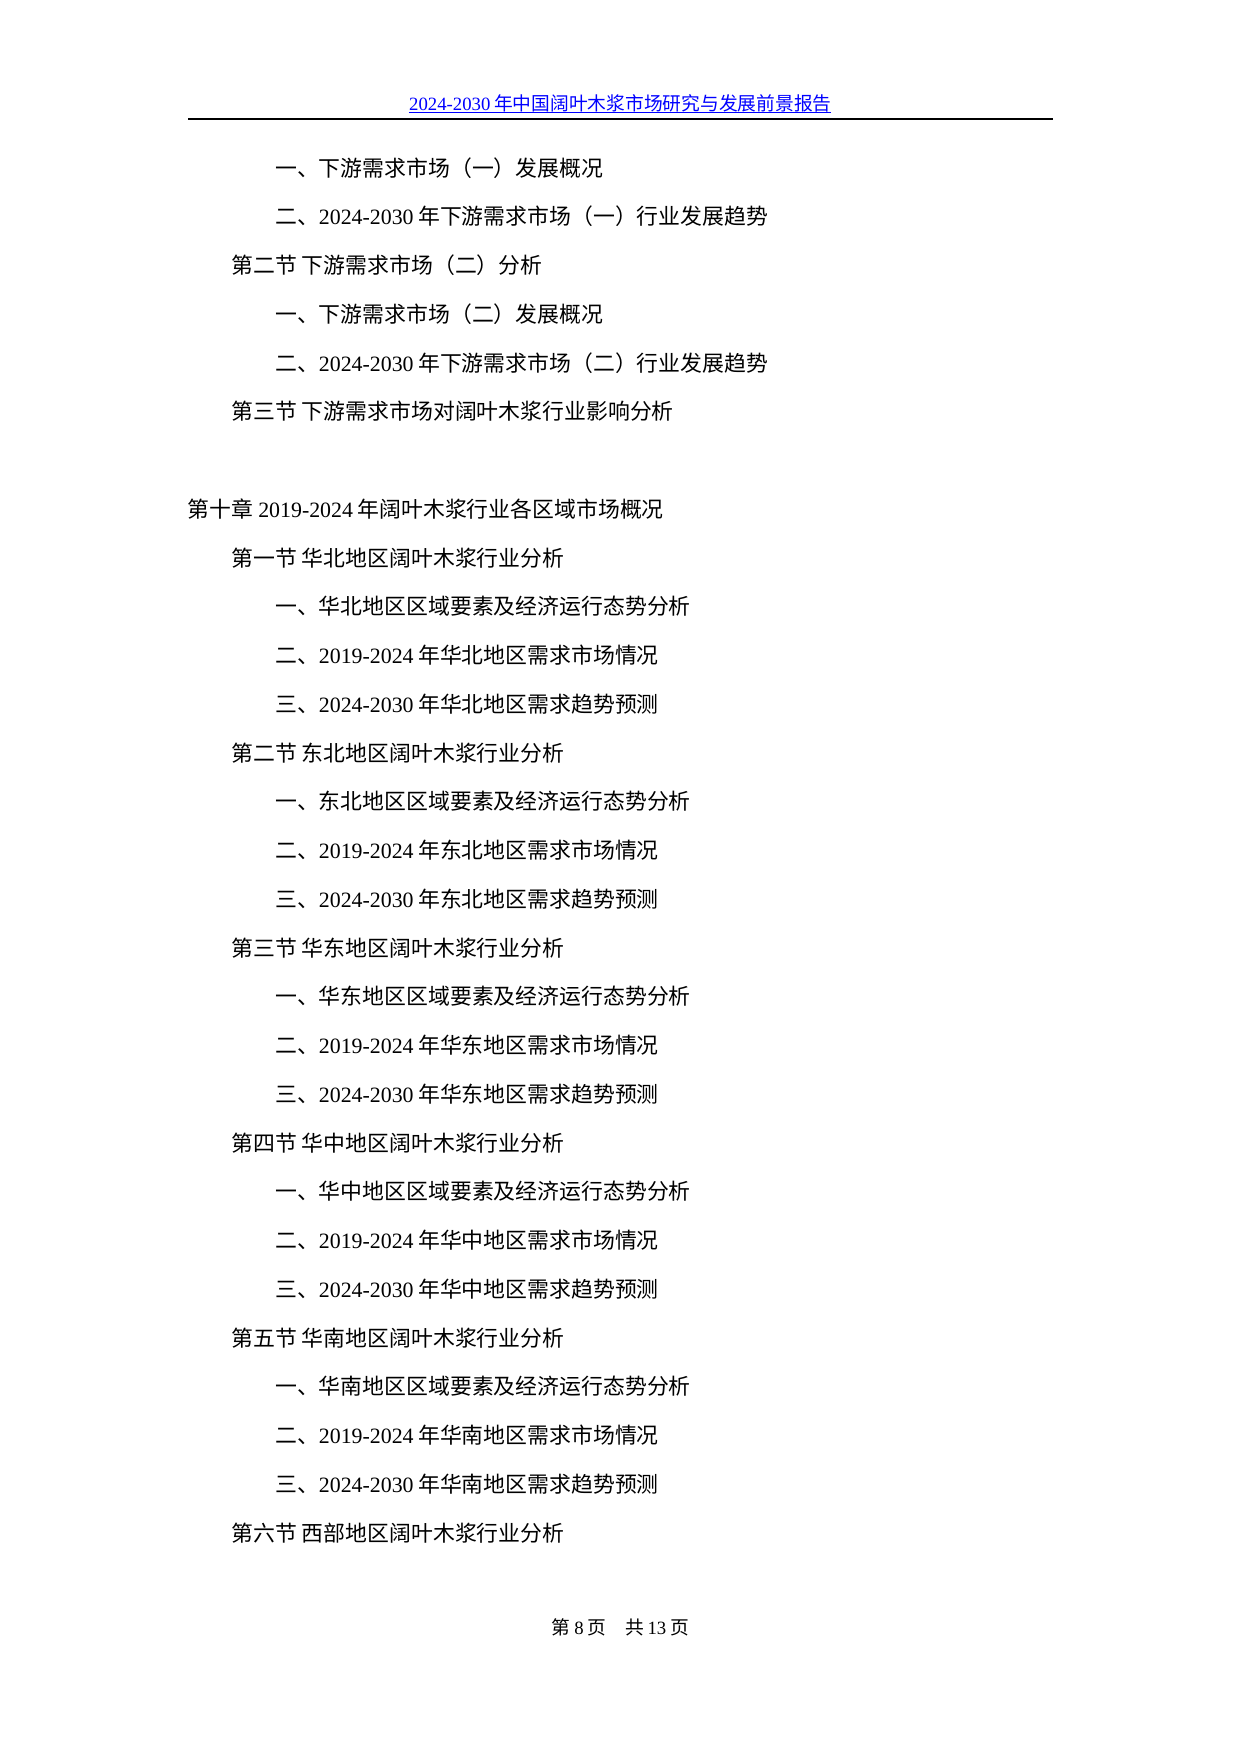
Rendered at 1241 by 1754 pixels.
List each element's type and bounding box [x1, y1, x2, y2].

text [187, 150, 1053, 1548]
